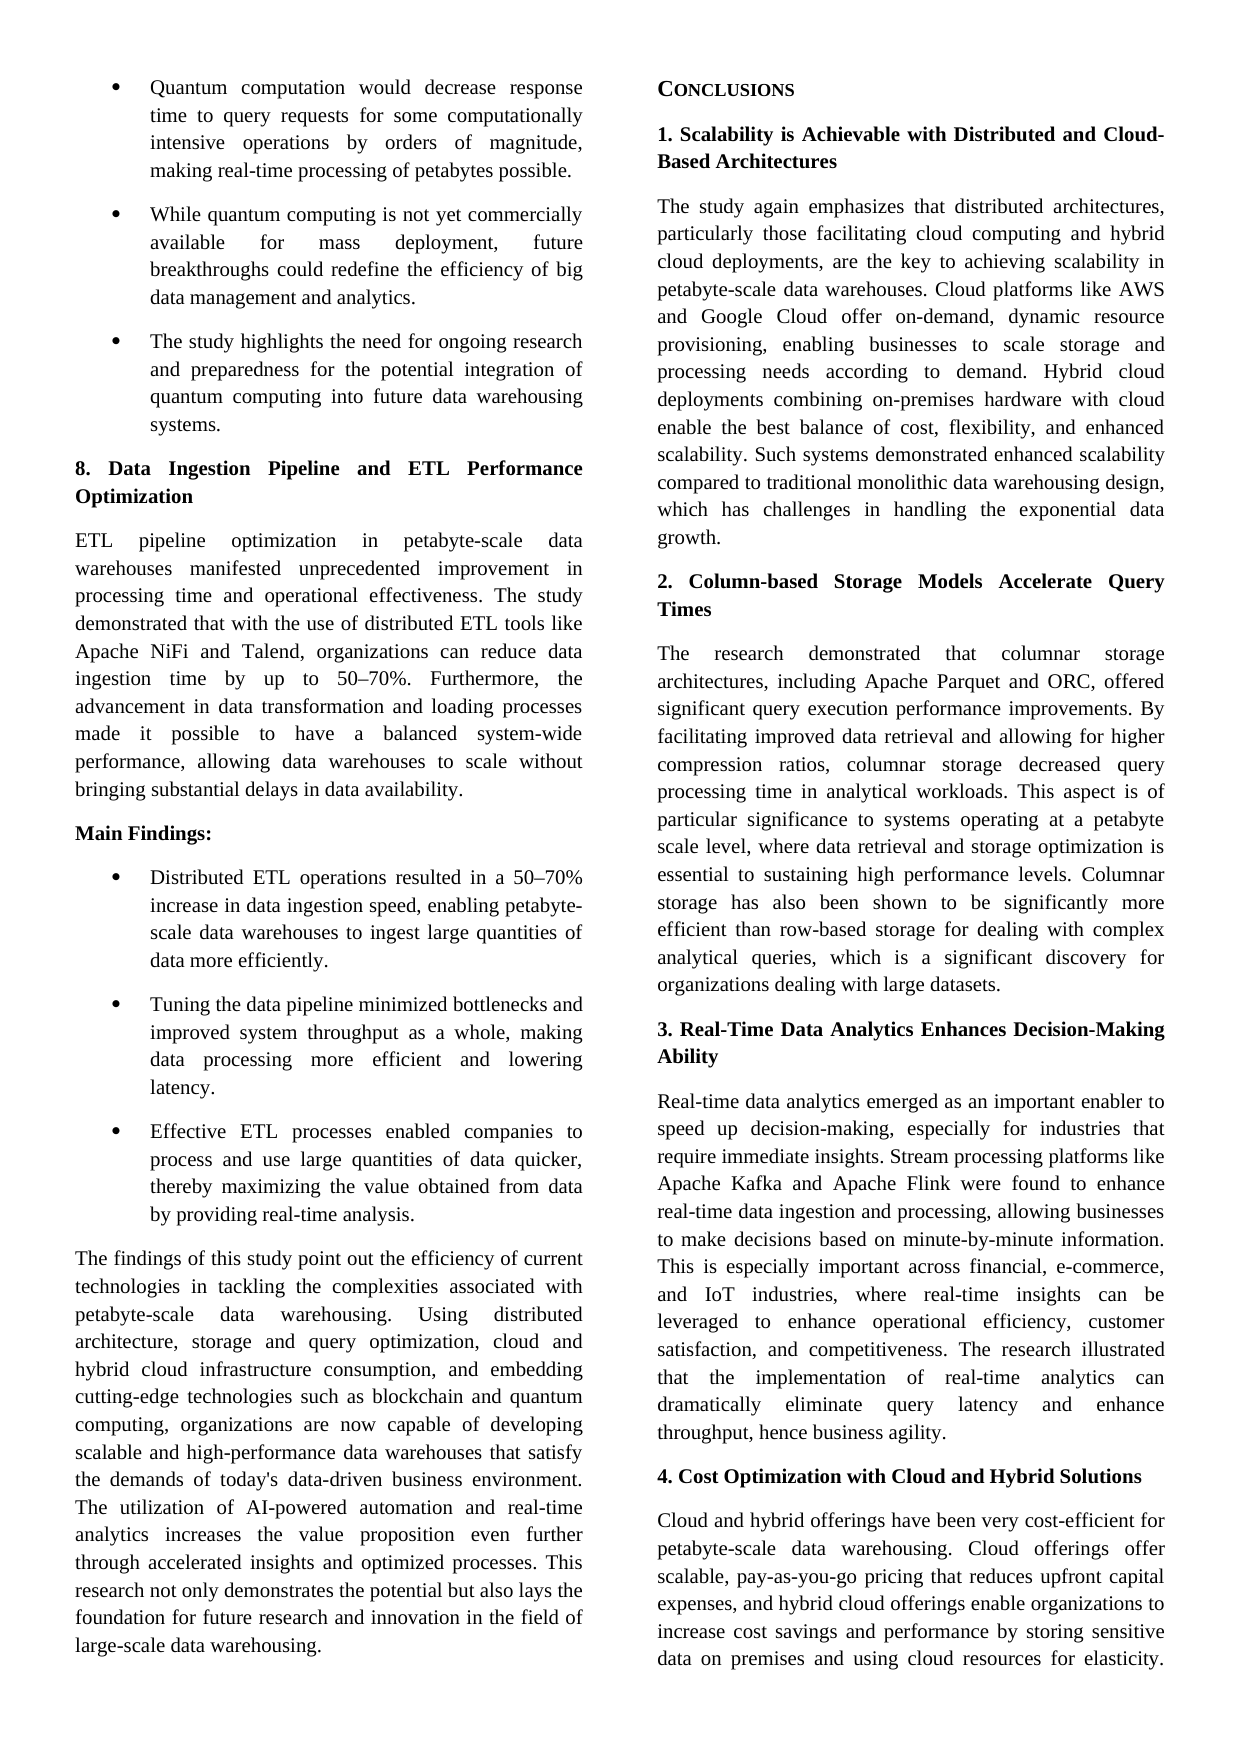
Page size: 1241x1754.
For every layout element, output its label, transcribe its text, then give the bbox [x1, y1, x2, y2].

text Real-time data analytics emerged as an important enabler to speed up decision-making, especially for industries that require immediate insights. Stream processing platforms like Apache Kafka and Apache Flink were found to enhance real-time data ingestion and processing, allowing businesses to make decisions based on minute-by-minute information. This is especially important across financial, e-commerce, and IoT industries, where real-time insights can be leveraged to enhance operational efficiency, customer satisfaction, and competitiveness. The research illustrated that the implementation of real-time analytics can dramatically eliminate query latency and enhance throughput, hence business agility. [657, 1088, 1165, 1444]
text 4. Cost Optimization with Cloud and Hybrid Solutions [657, 1464, 1165, 1488]
text 3. Real-Time Data Analytics Enhances Decision-Making Ability [657, 1017, 1165, 1068]
list Distributed ETL operations resulted in a 50–70% increase in data ingestion speed, enabling petabyte-scale data warehouses to ingest large quantities of data more efficiently. [112, 865, 583, 972]
text Main Findings: [75, 821, 583, 845]
list Quantum computation would decrease response time to query requests for some computationally intensive operations by orders of magnitude, making real-time processing of petabytes possible. [112, 75, 583, 182]
list Tuning the data pipeline minimized bottlenecks and improved system throughput as a whole, making data processing more efficient and lowering latency. [112, 992, 583, 1099]
text The findings of this study point out the efficiency of current technologies in tackling the complexities associated with petabyte-scale data warehousing. Using distributed architecture, storage and query optimization, cloud and hybrid cloud infrastructure consumption, and embedding cutting-edge technologies such as blockchain and quantum computing, organizations are now capable of developing scalable and high-performance data warehouses that satisfy the demands of today's data-driven business environment. The utilization of AI-powered automation and real-time analytics increases the value proposition even further through accelerated insights and optimized processes. This research not only demonstrates the potential but also lays the foundation for future research and innovation in the field of large-scale data warehousing. [75, 1246, 583, 1657]
text 8. Data Ingestion Pipeline and ETL Performance Optimization [75, 456, 583, 508]
text The research demonstrated that columnar storage architectures, including Apache Parquet and ORC, offered significant query execution performance improvements. By facilitating improved data retrieval and allowing for higher compression ratios, columnar storage decreased query processing time in analytical workloads. This aspect is of particular significance to systems operating at a petabyte scale level, where data retrieval and storage optimization is essential to sustaining high performance levels. Columnar storage has also been shown to be significantly more efficient than row-based storage for dealing with complex analytical queries, which is a significant discovery for organizations dealing with large datasets. [657, 641, 1165, 996]
text Conclusions [657, 75, 1165, 101]
text The study again emphasizes that distributed architectures, particularly those facilitating cloud computing and hybrid cloud deployments, are the key to achieving scalability in petabyte-scale data warehouses. Cloud platforms like AWS and Google Cloud offer on-demand, dynamic resource provisioning, enabling businesses to scale storage and processing needs according to demand. Hybrid cloud deployments combining on-premises hardware with cloud enable the best balance of cost, flexibility, and enhanced scalability. Such systems demonstrated enhanced scalability compared to traditional monolithic data warehousing design, which has challenges in handling the exponential data growth. [657, 194, 1165, 549]
list While quantum computing is not yet commercially available for mass deployment, future breakthroughs could redefine the efficiency of big data management and analytics. [112, 202, 583, 309]
list The study highlights the need for ongoing research and preparedness for the potential integration of quantum computing into future data warehousing systems. [112, 329, 583, 436]
list Effective ETL processes enabled companies to process and use large quantities of data quicker, thereby maximizing the value obtained from data by providing real-time analysis. [112, 1119, 583, 1226]
text 1. Scalability is Achievable with Distributed and Cloud-Based Architectures [657, 122, 1165, 173]
text ETL pipeline optimization in petabyte-scale data warehouses manifested unprecedented improvement in processing time and operational effectiveness. The study demonstrated that with the use of distributed ETL tools like Apache NiFi and Talend, organizations can reduce data ingestion time by up to 50–70%. Furthermore, the advancement in data transformation and loading processes made it possible to have a balanced system-wide performance, allowing data warehouses to scale without bringing substantial delays in data availability. [75, 528, 583, 801]
text 2. Column-based Storage Models Accelerate Query Times [657, 569, 1165, 621]
